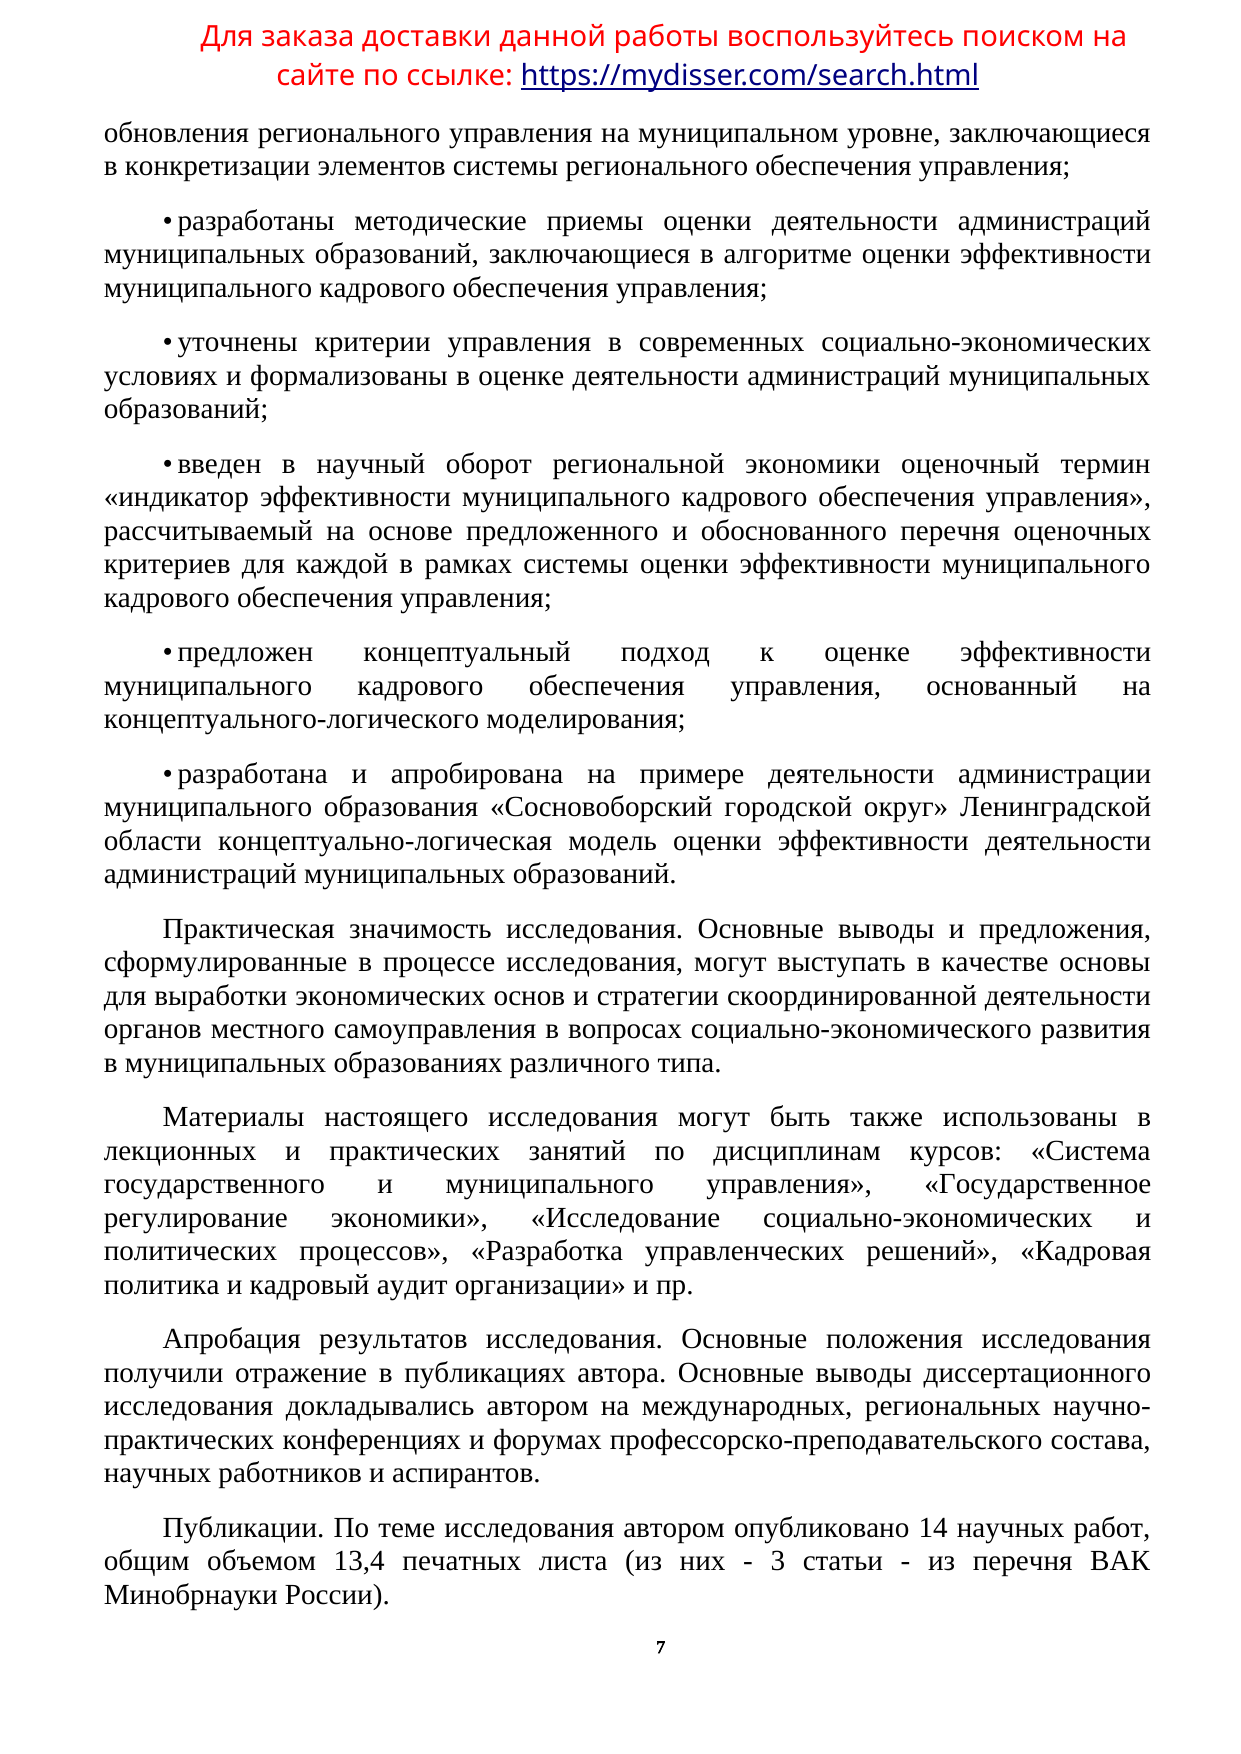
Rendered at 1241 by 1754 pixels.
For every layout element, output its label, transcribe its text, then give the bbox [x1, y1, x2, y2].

text Апробация результатов исследования. Основные положения исследования получили отражение в публикациях автора. Основные выводы диссертационного исследования докладывались автором на международных, региональных научно-практических конференциях и форумах профессорско-преподавательского состава, научных работников и аспирантов. [103, 1321, 1152, 1489]
text • разработана и апробирована на примере деятельности администрации муниципального образования «Сосновоборский городской округ» Ленинградской области концептуально-логическая модель оценки эффективности деятельности администраций муниципальных образований. [103, 756, 1152, 890]
text • предложен концептуальный подход к оценке эффективности муниципального кадрового обеспечения управления, основанный на концептуального-логического моделирования; [103, 634, 1152, 735]
text • введен в научный оборот региональной экономики оценочный термин «индикатор эффективности муниципального кадрового обеспечения управления», рассчитываемый на основе предложенного и обоснованного перечня оценочных критериев для каждой в рамках системы оценки эффективности муниципального кадрового обеспечения управления; [103, 446, 1152, 613]
text Практическая значимость исследования. Основные выводы и предложения, сформулированные в процессе исследования, могут выступать в качестве основы для выработки экономических основ и стратегии скоординированной деятельности органов местного самоуправления в вопросах социально-экономического развития в муниципальных образованиях различного типа. [103, 911, 1152, 1078]
text Материалы настоящего исследования могут быть также использованы в лекционных и практических занятий по дисциплинам курсов: «Система государственного и муниципального управления», «Государственное регулирование экономики», «Исследование социально-экономических и политических процессов», «Разработка управленческих решений», «Кадровая политика и кадровый аудит организации» и пр. [103, 1099, 1152, 1301]
text • уточнены критерии управления в современных социально-экономических условиях и формализованы в оценке деятельности администраций муниципальных образований; [103, 324, 1152, 425]
text Публикации. По теме исследования автором опубликовано 14 научных работ, общим объемом 13,4 печатных листа (из них - 3 статьи - из перечня ВАК Минобрнауки России). [103, 1510, 1152, 1611]
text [103, 115, 1152, 182]
text • разработаны методические приемы оценки деятельности администраций муниципальных образований, заключающиеся в алгоритме оценки эффективности муниципального кадрового обеспечения управления; [103, 203, 1152, 303]
